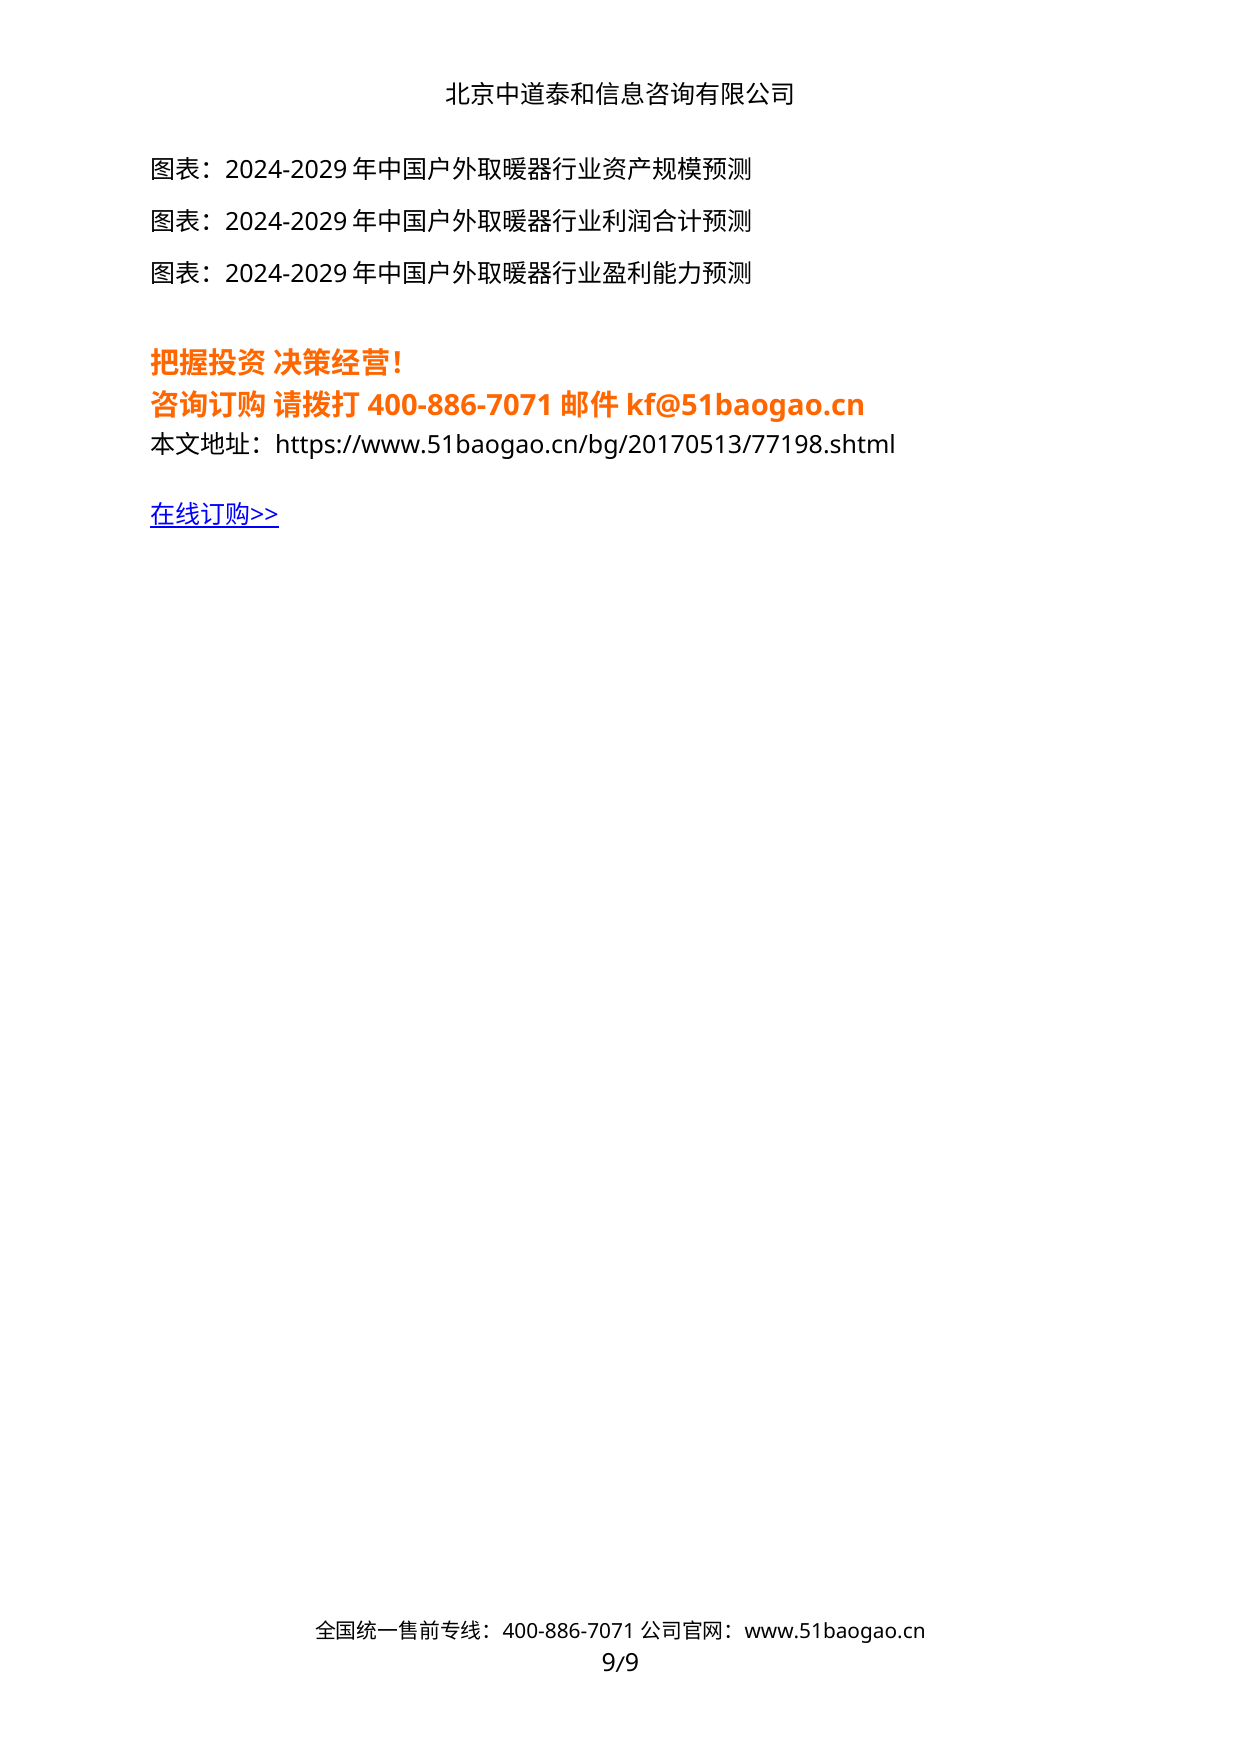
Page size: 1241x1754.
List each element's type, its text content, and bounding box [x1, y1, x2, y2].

text 图表：2024-2029年中国户外取暖器行业盈利能力预测 [150, 254, 1090, 290]
text 把握投资 决策经营！咨询订购 请拨打 400-886-7071 邮件 kf@51baogao.cn本文地址：https://www.51baogao.cn/bg/20170513/77198.shtml [150, 306, 1090, 461]
text 在线订购>> [150, 461, 1090, 531]
text 图表：2024-2029年中国户外取暖器行业利润合计预测 [150, 202, 1090, 238]
text 图表：2024-2029年中国户外取暖器行业资产规模预测 [150, 150, 1090, 186]
